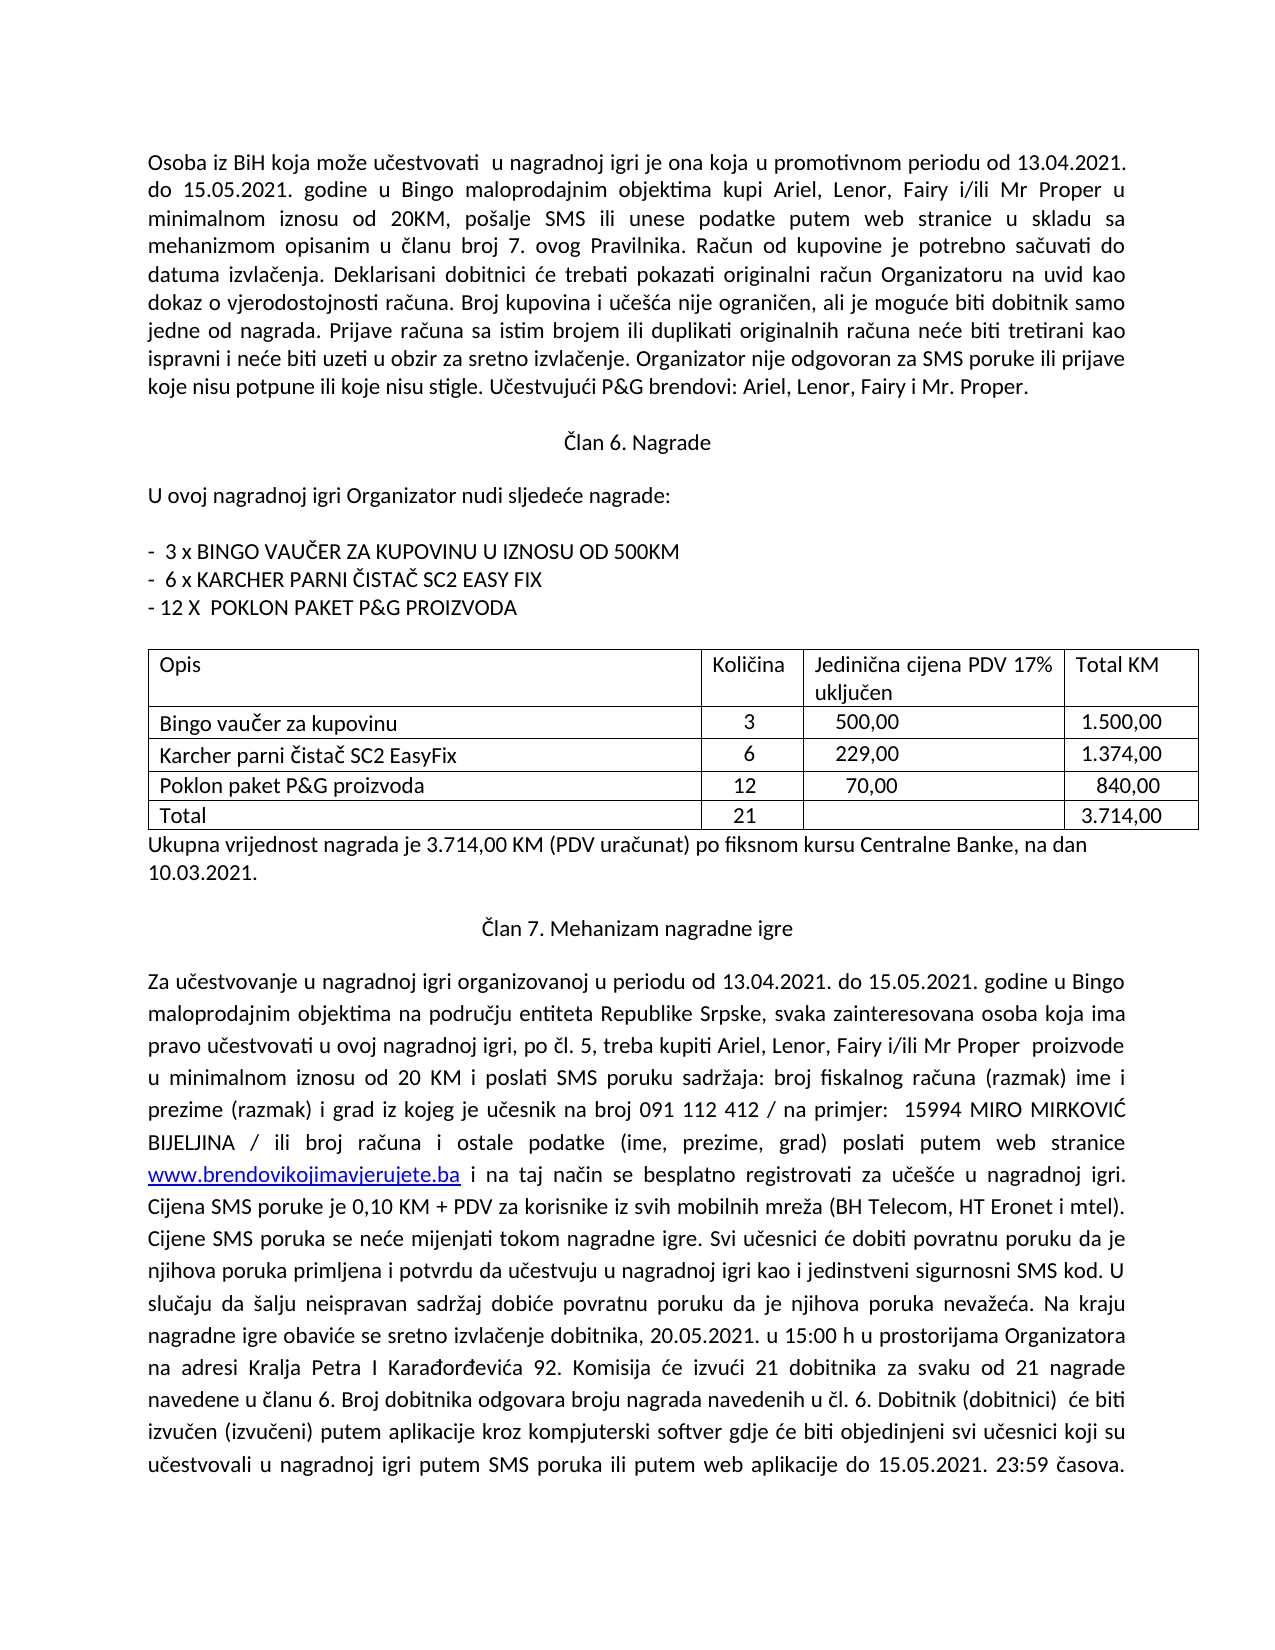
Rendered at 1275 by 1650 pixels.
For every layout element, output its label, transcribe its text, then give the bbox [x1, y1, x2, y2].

table_header Jedinična cijena PDV 17% uključen [804, 650, 1064, 706]
table_cell 840,00 [1065, 772, 1198, 800]
table_header Total KM [1065, 650, 1198, 706]
table_cell 70,00 [804, 772, 1064, 800]
text - 12 X POKLON PAKET P&G PROIZVODA [148, 593, 1127, 621]
table_cell Total [149, 801, 701, 829]
text Osoba iz BiH koja može učestvovati u nagradnoj igri je ona koja u promotivnom periodu od 13.04.2021. do 15.05.2021. godine u Bingo maloprodajnim objektima kupi Ariel, Lenor, Fairy i/ili Mr Proper u minimalnom iznosu od 20KM, pošalje SMS ili unese podatke putem web stranice u skladu sa mehanizmom opisanim u članu broj 7. ovog Pravilnika. Račun od kupovine je potrebno sačuvati do datuma izvlačenja. Deklarisani dobitnici će trebati pokazati originalni račun Organizatoru na uvid kao dokaz o vjerodostojnosti računa. Broj kupovina i učešća nije ograničen, ali je moguće biti dobitnik samo jedne od nagrada. Prijave računa sa istim brojem ili duplikati originalnih računa neće biti tretirani kao ispravni i neće biti uzeti u obzir za sretno izvlačenje. Organizator nije odgovoran za SMS poruke ili prijave koje nisu potpune ili koje nisu stigle. Učestvujući P&G brendovi: Ariel, Lenor, Fairy i Mr. Proper. [148, 148, 1127, 400]
table_cell 1.374,00 [1065, 739, 1198, 771]
table_cell 12 [702, 772, 803, 800]
table_cell Karcher parni čistač SC2 EasyFix [149, 739, 701, 771]
text - 6 x KARCHER PARNI ČISTAČ SC2 EASY FIX [148, 565, 1127, 593]
text U ovoj nagradnoj igri Organizator nudi sljedeće nagrade: [148, 481, 1127, 509]
table_cell 3 [702, 707, 803, 738]
text - 3 x BINGO VAUČER ZA KUPOVINU U IZNOSU OD 500KM [148, 537, 1127, 565]
table_cell Poklon paket P&G proizvoda [149, 772, 701, 800]
table_cell 229,00 [804, 739, 1064, 771]
table_cell Bingo vaučer za kupovinu [149, 707, 701, 738]
table_header Količina [702, 650, 803, 706]
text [148, 967, 1127, 1478]
table_cell 21 [702, 801, 803, 829]
table_header Opis [149, 650, 701, 706]
text Član 6. Nagrade [148, 428, 1127, 456]
text Ukupna vrijednost nagrada je 3.714,00 KM (PDV uračunat) po fiksnom kursu Centralne Banke, na dan 10.03.2021. [148, 830, 1127, 886]
table_cell 3.714,00 [1065, 801, 1198, 829]
text Član 7. Mehanizam nagradne igre [148, 914, 1127, 942]
table_cell 6 [702, 739, 803, 771]
table_cell 1.500,00 [1065, 707, 1198, 738]
table_cell 500,00 [804, 707, 1064, 738]
table_cell [804, 801, 1064, 829]
